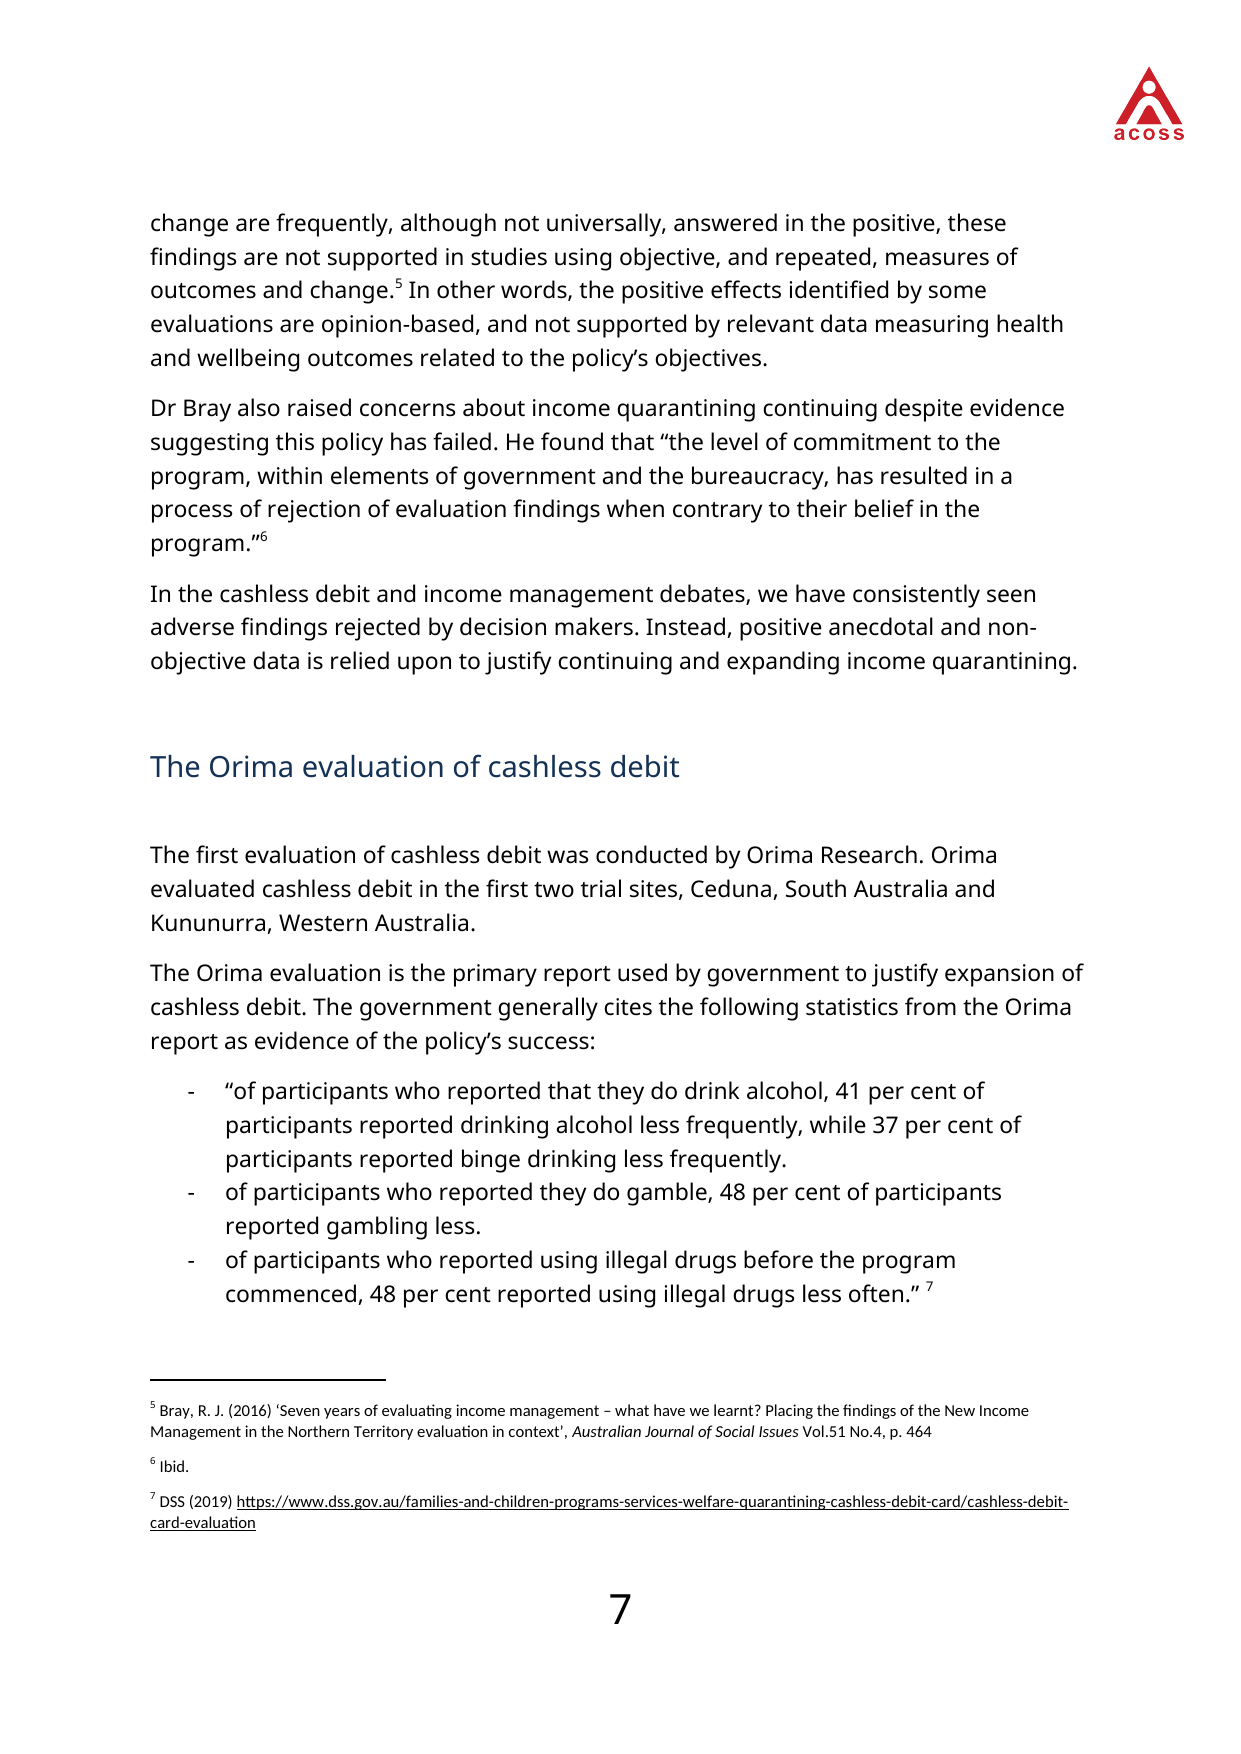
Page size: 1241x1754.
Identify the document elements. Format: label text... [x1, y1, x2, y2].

text The Orima evaluation of cashless debit [150, 746, 1090, 786]
list “of participants who reported that they do drink alcohol, 41 per cent of participants reported drinking alcohol less frequently, while 37 per cent of participants reported binge drinking less frequently. [187, 1075, 1090, 1174]
text In the cashless debit and income management debates, we have consistently seen adverse findings rejected by decision makers. Instead, positive anecdotal and non-objective data is relied upon to justify continuing and expanding income quarantining. [150, 578, 1090, 676]
list of participants who reported they do gamble, 48 per cent of participants reported gambling less. [187, 1176, 1090, 1241]
list of participants who reported using illegal drugs before the program commenced, 48 per cent reported using illegal drugs less often.” [187, 1244, 1090, 1309]
text The Orima evaluation is the primary report used by government to justify expansion of cashless debit. The government generally cites the following statistics from the Orima report as evidence of the policy’s success: [150, 957, 1090, 1056]
text Dr Bray also raised concerns about income quarantining continuing despite evidence suggesting this policy has failed. He found that “the level of commitment to the program, within elements of government and the bureaucracy, has resulted in a process of rejection of evaluation findings when contrary to their belief in the program.” [150, 392, 1090, 558]
picture [1082, 36, 1217, 171]
text The first evaluation of cashless debit was conducted by Orima Research. Orima evaluated cashless debit in the first two trial sites, Ceduna, South Australia and Kununurra, Western Australia. [150, 839, 1090, 938]
